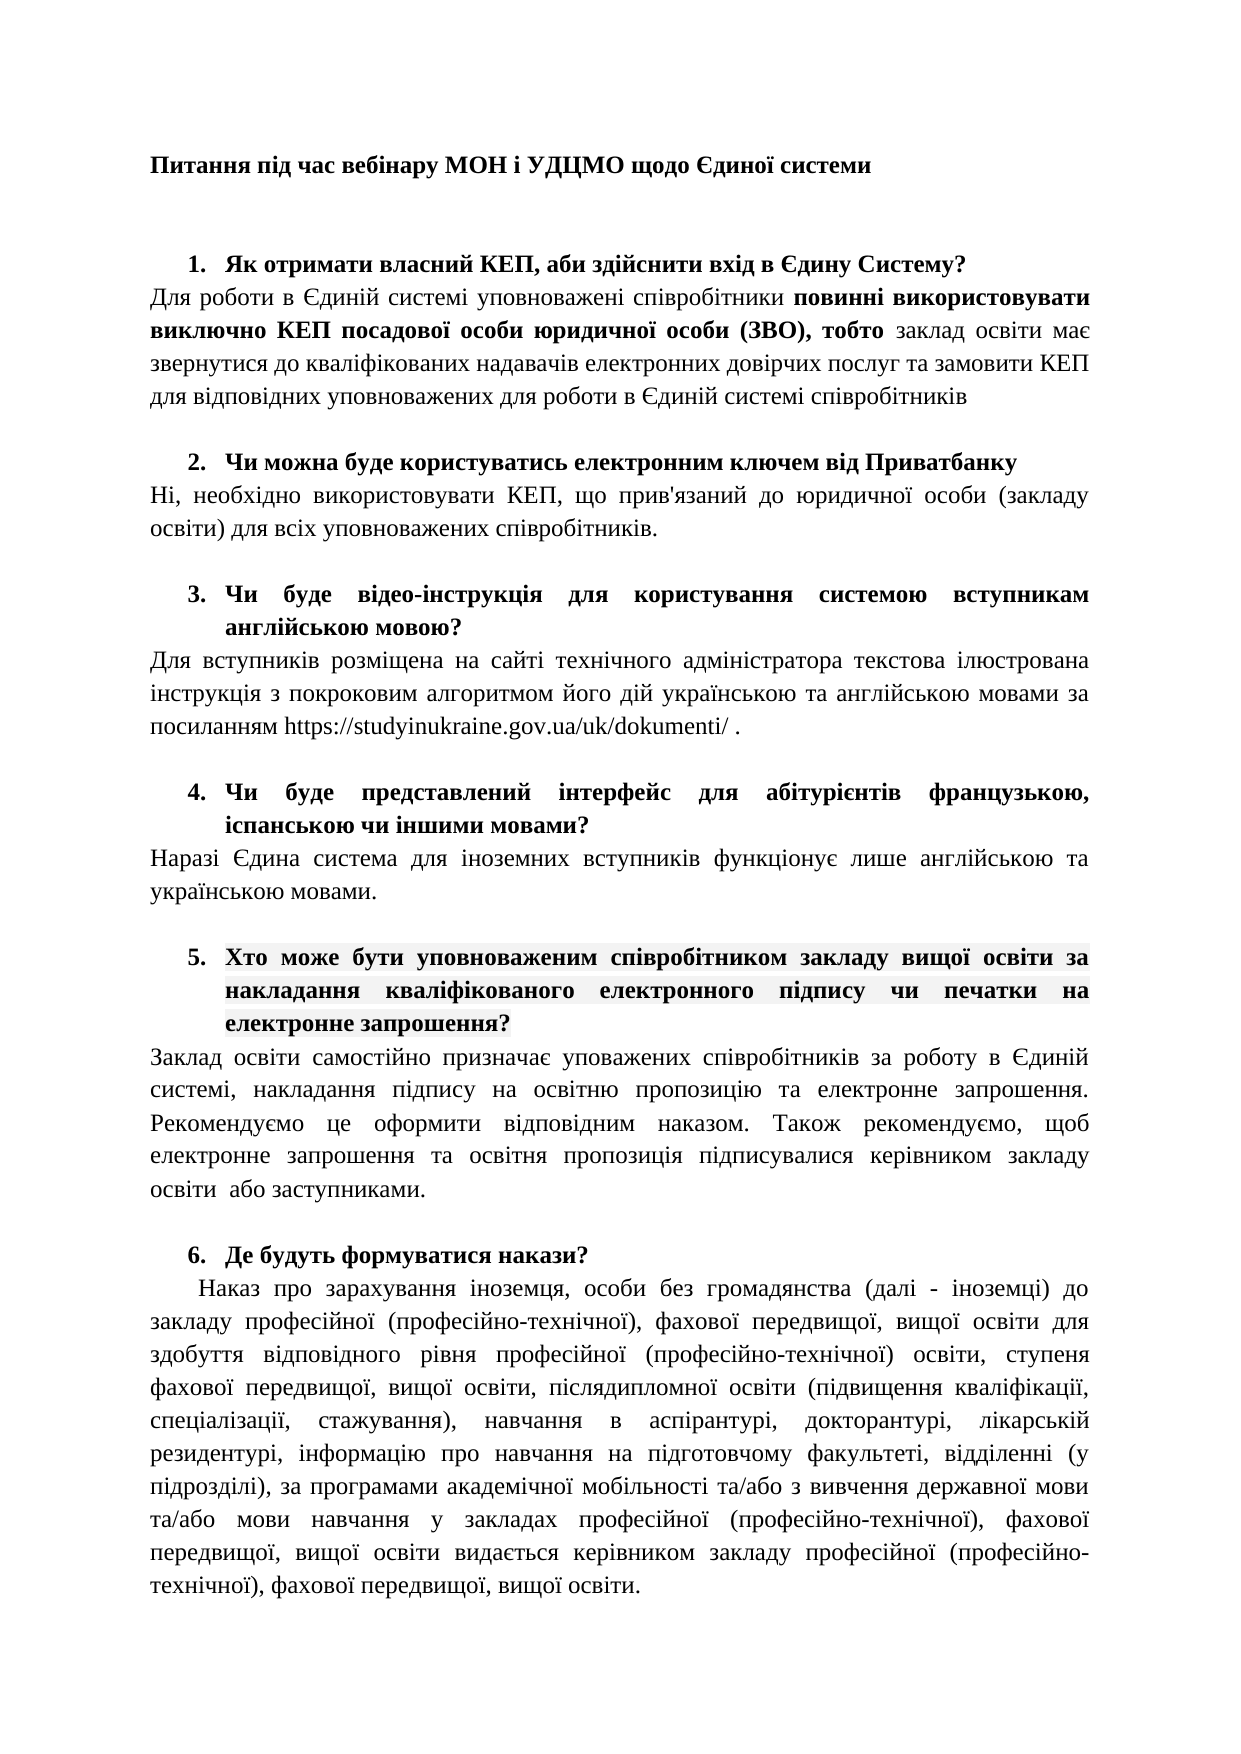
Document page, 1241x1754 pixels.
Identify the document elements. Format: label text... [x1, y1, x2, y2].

list Чи буде представлений інтерфейс для абітурієнтів французькою, іспанською чи іншими мовами? [187, 777, 1090, 839]
text Наразі Єдина система для іноземних вступників функціонує лише англійською та українською мовами. [150, 843, 1090, 905]
text Заклад освіти самостійно призначає уповажених співробітників за роботу в Єдиній системі, накладання підпису на освітню пропозицію та електронне запрошення. Рекомендуємо це оформити відповідним наказом. Також рекомендуємо, щоб електронне запрошення та освітня пропозиція підписувалися керівником закладу освіти або заступниками. [150, 1042, 1090, 1202]
text Питання під час вебінару МОН і УДЦМО щодо Єдиної системи [150, 150, 1090, 179]
text Для вступників розміщена на сайті технічного адміністратора текстова ілюстрована інструкція з покроковим алгоритмом його дій українською та англійською мовами за посиланням https://studyinukraine.gov.ua/uk/dokumenti/ . [150, 645, 1090, 740]
text Для роботи в Єдиній системі уповноважені співробітники повинні використовувати виключно КЕП посадової особи юридичної особи (ЗВО), тобто заклад освіти має звернутися до кваліфікованих надавачів електронних довірчих послуг та замовити КЕП для відповідних уповноважених для роботи в Єдиній системі співробітників [150, 282, 1090, 410]
list Чи буде відео-інструкція для користування системою вступникам англійською мовою? [187, 579, 1090, 641]
text Ні, необхідно використовувати КЕП, що прив'язаний до юридичної особи (закладу освіти) для всіх уповноважених співробітників. [150, 480, 1090, 542]
list Як отримати власний КЕП, аби здійснити вхід в Єдину Систему? [187, 249, 1090, 278]
list Чи можна буде користуватись електронним ключем від Приватбанку [187, 447, 1090, 476]
text Наказ про зарахування іноземця, особи без громадянства (далі - іноземці) до закладу професійної (професійно-технічної), фахової передвищої, вищої освіти для здобуття відповідного рівня професійної (професійно-технічної) освіти, ступеня фахової передвищої, вищої освіти, післядипломної освіти (підвищення кваліфікації, спеціалізації, стажування), навчання в аспірантурі, докторантурі, лікарській резидентурі, інформацію про навчання на підготовчому факультеті, відділенні (у підрозділі), за програмами академічної мобільності та/або з вивчення державної мови та/або мови навчання у закладах професійної (професійно-технічної), фахової передвищої, вищої освіти видається керівником закладу професійної (професійно-технічної), фахової передвищої, вищої освіти. [150, 1273, 1090, 1599]
list Де будуть формуватися накази? [187, 1240, 1090, 1268]
list Хто може бути уповноваженим співробітником закладу вищої освіти за накладання кваліфікованого електронного підпису чи печатки на електронне запрошення? [187, 942, 1090, 1037]
